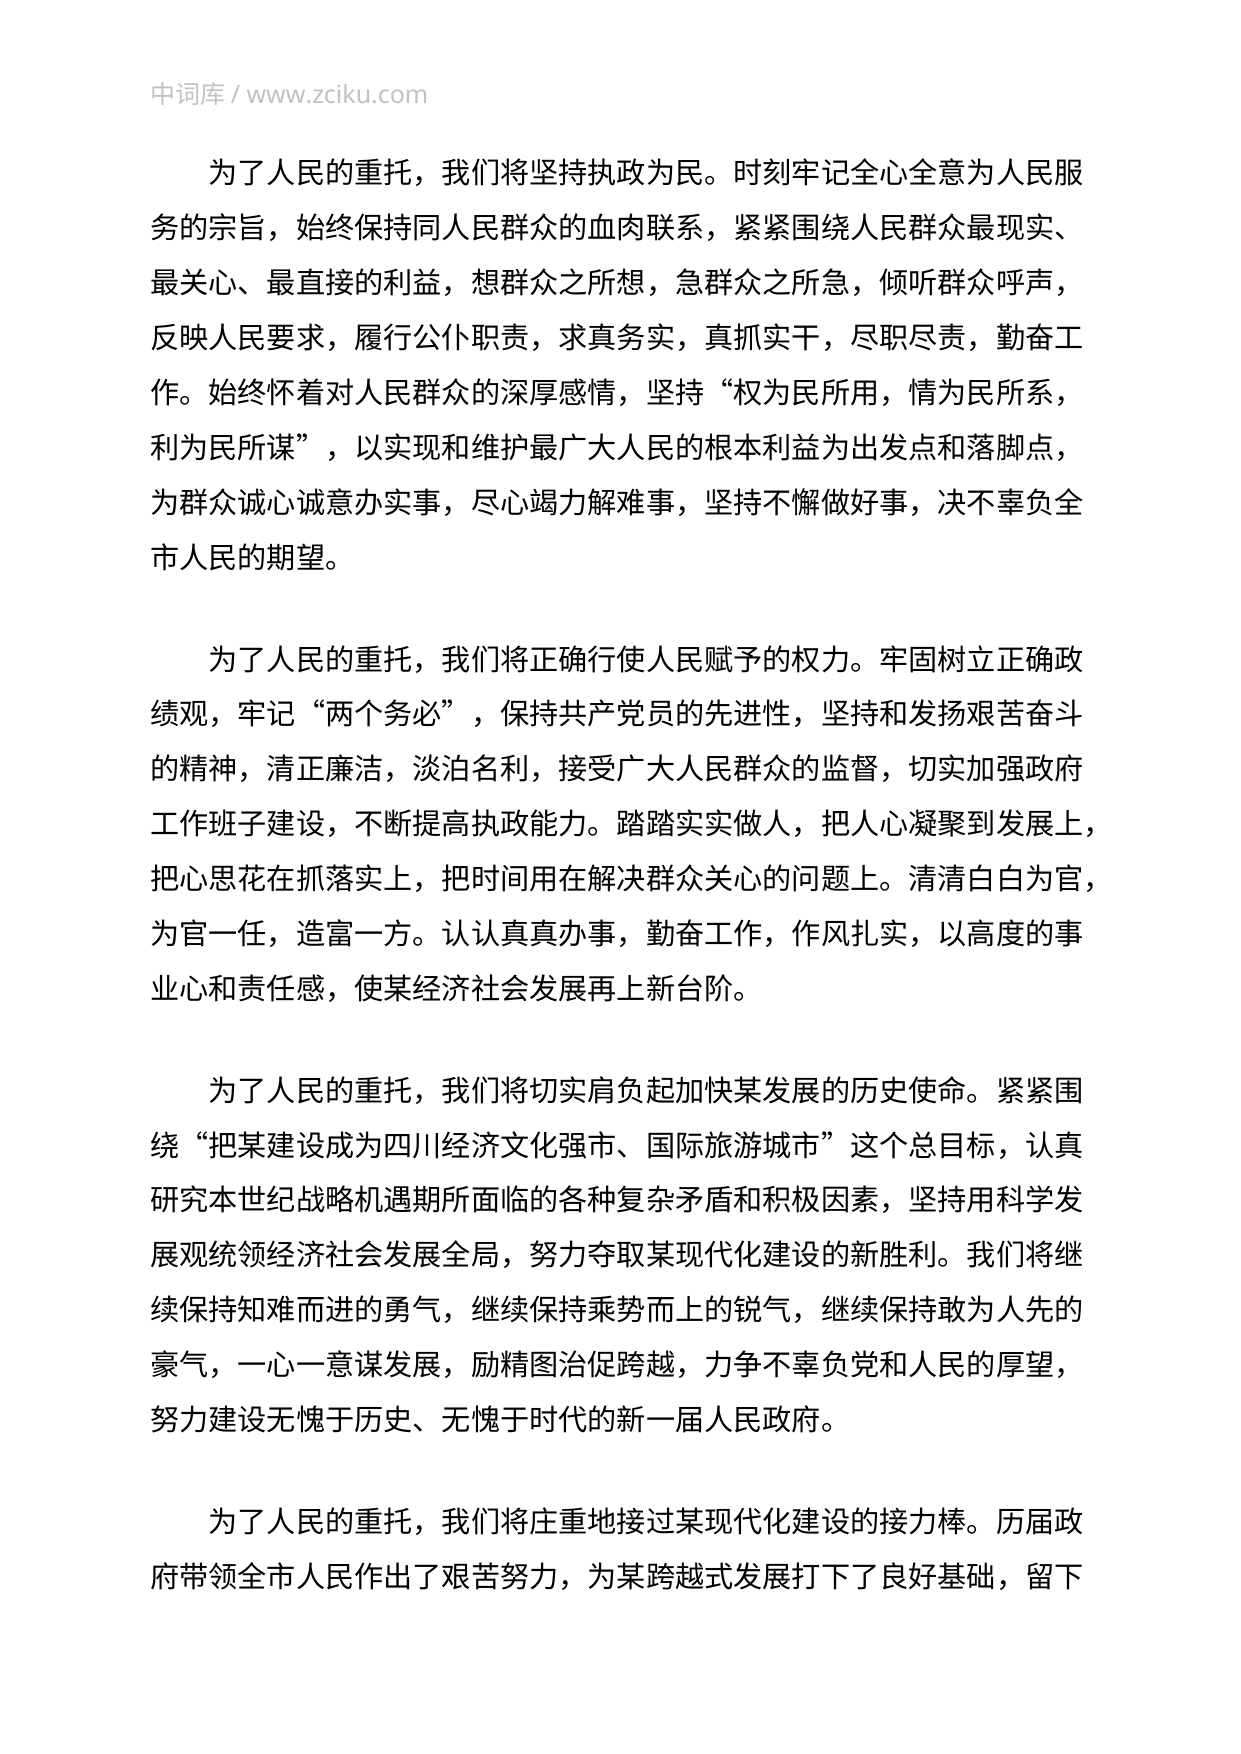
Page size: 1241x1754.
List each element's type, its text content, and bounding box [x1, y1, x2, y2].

text 为了人民的重托，我们将坚持执政为民。时刻牢记全心全意为人民服务的宗旨，始终保持同人民群众的血肉联系，紧紧围绕人民群众最现实、最关心、最直接的利益，想群众之所想，急群众之所急，倾听群众呼声，反映人民要求，履行公仆职责，求真务实，真抓实干，尽职尽责，勤奋工作。始终怀着对人民群众的深厚感情，坚持“权为民所用，情为民所系，利为民所谋”，以实现和维护最广大人民的根本利益为出发点和落脚点，为群众诚心诚意办实事，尽心竭力解难事，坚持不懈做好事，决不辜负全市人民的期望。 [150, 150, 1090, 577]
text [150, 1498, 1090, 1596]
text 为了人民的重托，我们将正确行使人民赋予的权力。牢固树立正确政绩观，牢记“两个务必”，保持共产党员的先进性，坚持和发扬艰苦奋斗的精神，清正廉洁，淡泊名利，接受广大人民群众的监督，切实加强政府工作班子建设，不断提高执政能力。踏踏实实做人，把人心凝聚到发展上，把心思花在抓落实上，把时间用在解决群众关心的问题上。清清白白为官，为官一任，造富一方。认认真真办事，勤奋工作，作风扎实，以高度的事业心和责任感，使某经济社会发展再上新台阶。 [150, 636, 1090, 1008]
text 为了人民的重托，我们将切实肩负起加快某发展的历史使命。紧紧围绕“把某建设成为四川经济文化强市、国际旅游城市”这个总目标，认真研究本世纪战略机遇期所面临的各种复杂矛盾和积极因素，坚持用科学发展观统领经济社会发展全局，努力夺取某现代化建设的新胜利。我们将继续保持知难而进的勇气，继续保持乘势而上的锐气，继续保持敢为人先的豪气，一心一意谋发展，励精图治促跨越，力争不辜负党和人民的厚望，努力建设无愧于历史、无愧于时代的新一届人民政府。 [150, 1067, 1090, 1439]
